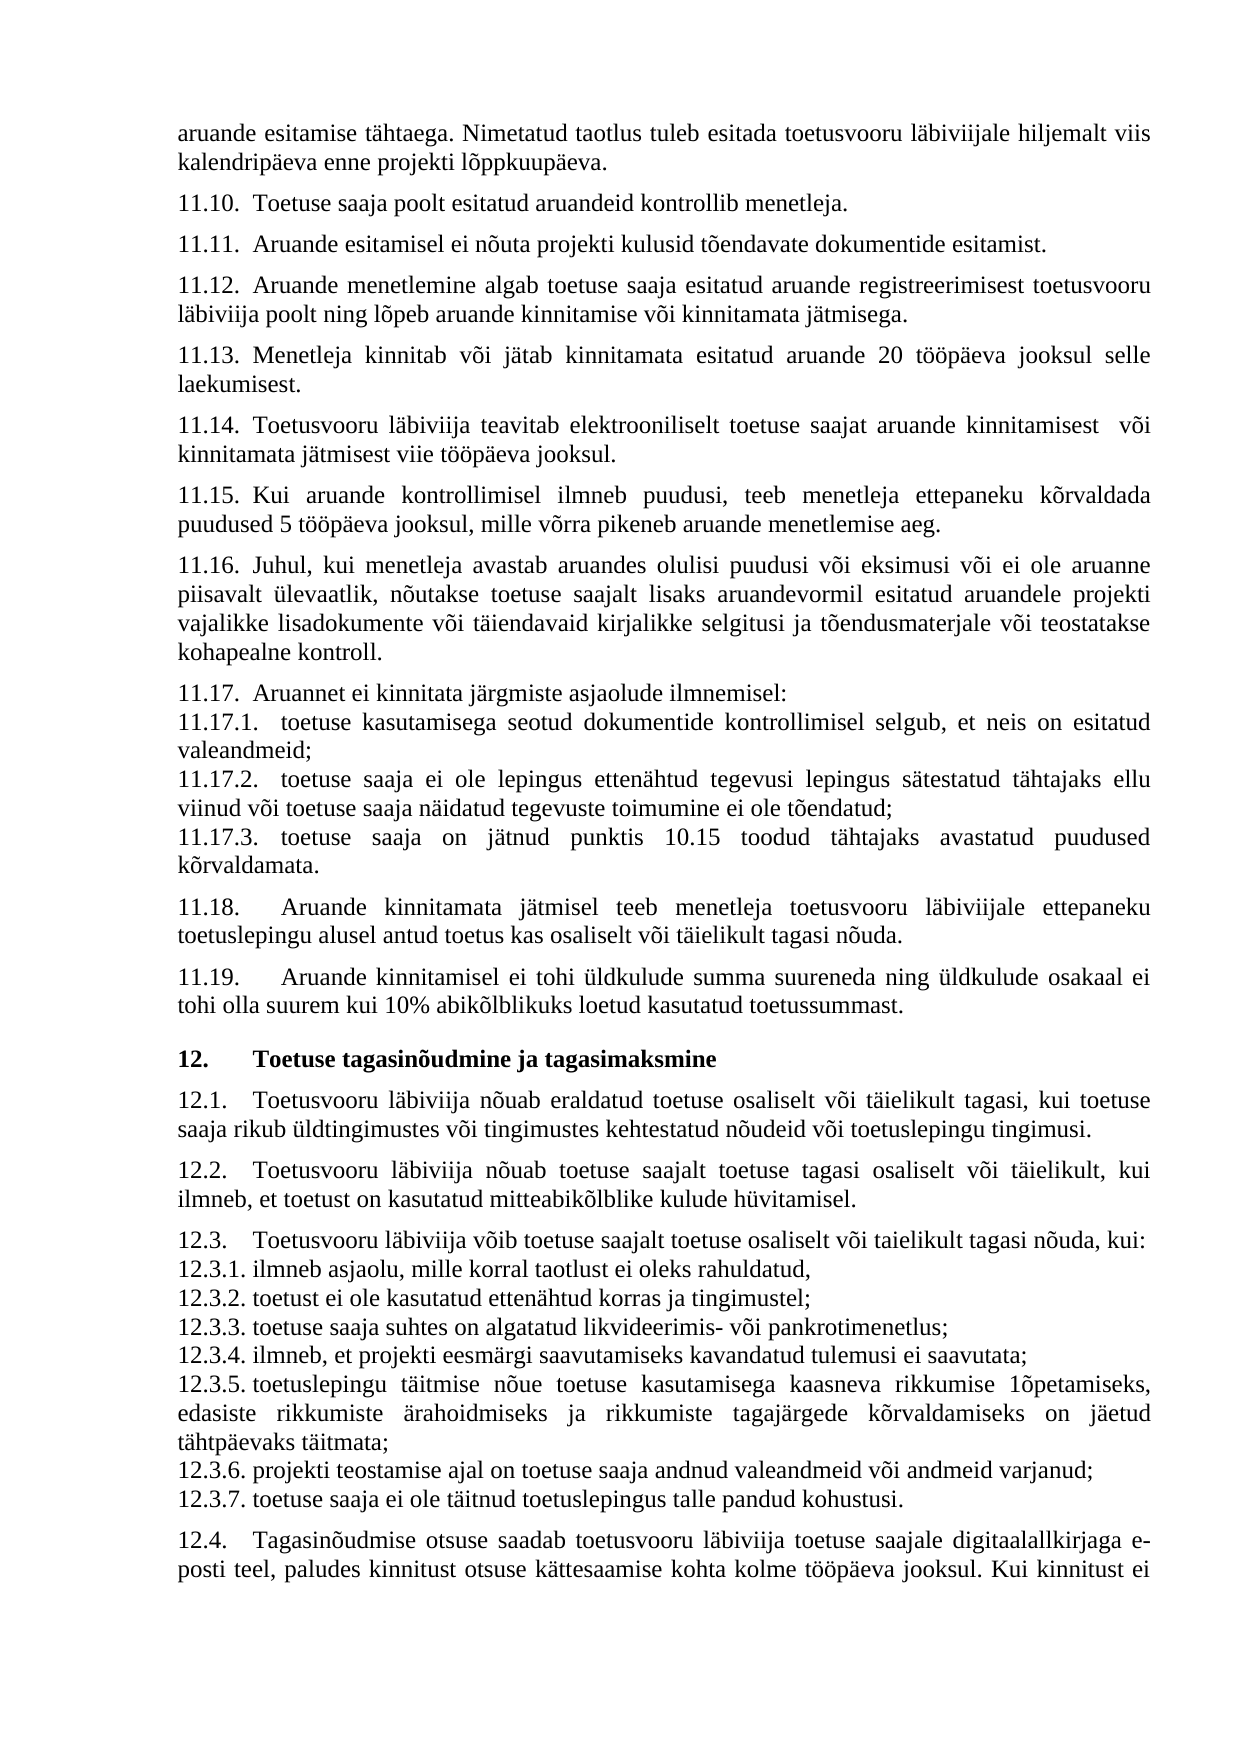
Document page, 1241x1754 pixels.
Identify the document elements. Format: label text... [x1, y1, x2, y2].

text 12.1. Toetusvooru läbiviija nõuab eraldatud toetuse osaliselt või täielikult tagasi, kui toetuse saaja rikub üldtingimustes või tingimustes kehtestatud nõudeid või toetuslepingu tingimusi. [177, 1086, 1152, 1143]
text 11.11. Aruande esitamisel ei nõuta projekti kulusid tõendavate dokumentide esitamist. [177, 229, 1152, 258]
text 11.17.1. toetuse kasutamisega seotud dokumentide kontrollimisel selgub, et neis on esitatud valeandmeid; [177, 707, 1152, 764]
text 12.2. Toetusvooru läbiviija nõuab toetuse saajalt toetuse tagasi osaliselt või täielikult, kui ilmneb, et toetust on kasutatud mitteabikõlblike kulude hüvitamisel. [177, 1156, 1152, 1213]
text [177, 1526, 1152, 1583]
text 11.10. Toetuse saaja poolt esitatud aruandeid kontrollib menetleja. [177, 188, 1152, 217]
text 11.13. Menetleja kinnitab või jätab kinnitamata esitatud aruande 20 tööpäeva jooksul selle laekumisest. [177, 341, 1152, 398]
text 11.17. Aruannet ei kinnitata järgmiste asjaolude ilmnemisel: [177, 678, 1152, 707]
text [177, 118, 1152, 176]
text 12.3. Toetusvooru läbiviija võib toetuse saajalt toetuse osaliselt või taielikult tagasi nõuda, kui: [177, 1226, 1152, 1254]
text 11.16. Juhul, kui menetleja avastab aruandes olulisi puudusi või eksimusi või ei ole aruanne piisavalt ülevaatlik, nõutakse toetuse saajalt lisaks aruandevormil esitatud aruandele projekti vajalikke lisadokumente või täiendavaid kirjalikke selgitusi ja tõendusmaterjale või teostatakse kohapealne kontroll. [177, 551, 1152, 666]
text 11.14. Toetusvooru läbiviija teavitab elektrooniliselt toetuse saajat aruande kinnitamisest või kinnitamata jätmisest viie tööpäeva jooksul. [177, 411, 1152, 468]
text 11.19. Aruande kinnitamisel ei tohi üldkulude summa suureneda ning üldkulude osakaal ei tohi olla suurem kui 10% abikõlblikuks loetud kasutatud toetussummast. [177, 962, 1152, 1019]
text 11.12. Aruande menetlemine algab toetuse saaja esitatud aruande registreerimisest toetusvooru läbiviija poolt ning lõpeb aruande kinnitamise või kinnitamata jätmisega. [177, 271, 1152, 328]
text 11.17.2. toetuse saaja ei ole lepingus ettenähtud tegevusi lepingus sätestatud tähtajaks ellu viinud või toetuse saaja näidatud tegevuste toimumine ei ole tõendatud; [177, 764, 1152, 822]
text 12.3.4. ilmneb, et projekti eesmärgi saavutamiseks kavandatud tulemusi ei saavutata; [177, 1341, 1152, 1369]
text 12.3.6. projekti teostamise ajal on toetuse saaja andnud valeandmeid või andmeid varjanud; [177, 1456, 1152, 1484]
text 12. Toetuse tagasinõudmine ja tagasimaksmine [177, 1044, 1152, 1073]
text 12.3.7. toetuse saaja ei ole täitnud toetuslepingus talle pandud kohustusi. [177, 1484, 1152, 1513]
text 11.18. Aruande kinnitamata jätmisel teeb menetleja toetusvooru läbiviijale ettepaneku toetuslepingu alusel antud toetus kas osaliselt või täielikult tagasi nõuda. [177, 892, 1152, 949]
text 12.3.1. ilmneb asjaolu, mille korral taotlust ei oleks rahuldatud, [177, 1254, 1152, 1283]
text 11.15. Kui aruande kontrollimisel ilmneb puudusi, teeb menetleja ettepaneku kõrvaldada puudused 5 tööpäeva jooksul, mille võrra pikeneb aruande menetlemise aeg. [177, 481, 1152, 538]
text 12.3.5. toetuslepingu täitmise nõue toetuse kasutamisega kaasneva rikkumise 1õpetamiseks, edasiste rikkumiste ärahoidmiseks ja rikkumiste tagajärgede kõrvaldamiseks on jäetud tähtpäevaks täitmata; [177, 1369, 1152, 1456]
text 12.3.3. toetuse saaja suhtes on algatatud likvideerimis- või pankrotimenetlus; [177, 1312, 1152, 1341]
text 11.17.3. toetuse saaja on jätnud punktis 10.15 toodud tähtajaks avastatud puudused kõrvaldamata. [177, 822, 1152, 879]
text 12.3.2. toetust ei ole kasutatud ettenähtud korras ja tingimustel; [177, 1283, 1152, 1312]
